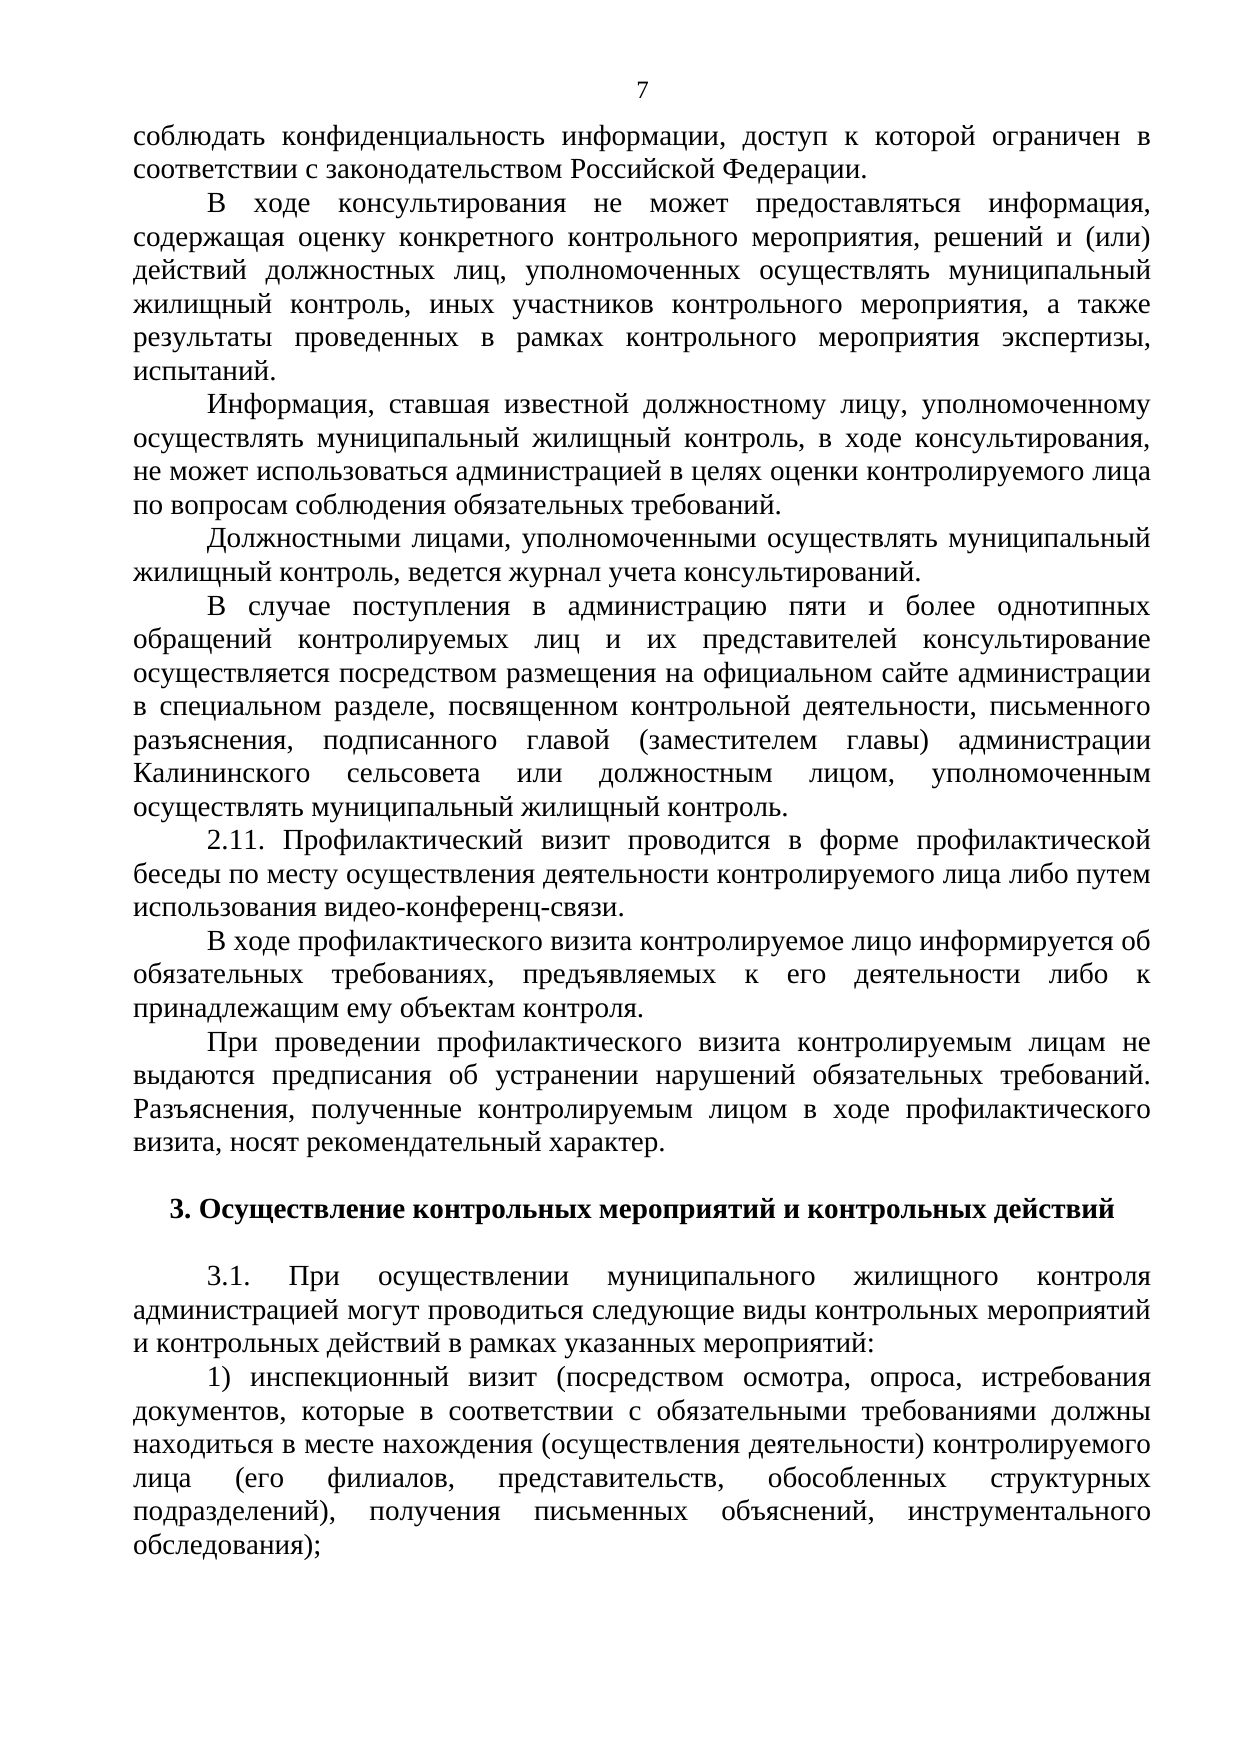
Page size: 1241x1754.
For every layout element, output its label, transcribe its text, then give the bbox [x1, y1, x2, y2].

text Должностными лицами, уполномоченными осуществлять муниципальный жилищный контроль, ведется журнал учета консультирований. [133, 521, 1152, 588]
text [133, 118, 1152, 185]
text В ходе консультирования не может предоставляться информация, содержащая оценку конкретного контрольного мероприятия, решений и (или) действий должностных лиц, уполномоченных осуществлять муниципальный жилищный контроль, иных участников контрольного мероприятия, а также результаты проведенных в рамках контрольного мероприятия экспертизы, испытаний. [133, 185, 1152, 386]
text 3.1. При осуществлении муниципального жилищного контроля администрацией могут проводиться следующие виды контрольных мероприятий и контрольных действий в рамках указанных мероприятий: [133, 1258, 1152, 1359]
text Информация, ставшая известной должностному лицу, уполномоченному осуществлять муниципальный жилищный контроль, в ходе консультирования, не может использоваться администрацией в целях оценки контролируемого лица по вопросам соблюдения обязательных требований. [133, 386, 1152, 521]
text В ходе профилактического визита контролируемое лицо информируется об обязательных требованиях, предъявляемых к его деятельности либо к принадлежащим ему объектам контроля. [133, 923, 1152, 1024]
text 1) инспекционный визит (посредством осмотра, опроса, истребования документов, которые в соответствии с обязательными требованиями должны находиться в месте нахождения (осуществления деятельности) контролируемого лица (его филиалов, представительств, обособленных структурных подразделений), получения письменных объяснений, инструментального обследования); [133, 1359, 1152, 1560]
text 2.11. Профилактический визит проводится в форме профилактической беседы по месту осуществления деятельности контролируемого лица либо путем использования видео-конференц-связи. [133, 822, 1152, 923]
text При проведении профилактического визита контролируемым лицам не выдаются предписания об устранении нарушений обязательных требований. Разъяснения, полученные контролируемым лицом в ходе профилактического визита, носят рекомендательный характер. [133, 1024, 1152, 1158]
text 3. Осуществление контрольных мероприятий и контрольных действий [133, 1191, 1152, 1225]
text В случае поступления в администрацию пяти и более однотипных обращений контролируемых лиц и их представителей консультирование осуществляется посредством размещения на официальном сайте администрации в специальном разделе, посвященном контрольной деятельности, письменного разъяснения, подписанного главой (заместителем главы) администрации Калининского сельсовета или должностным лицом, уполномоченным осуществлять муниципальный жилищный контроль. [133, 588, 1152, 822]
